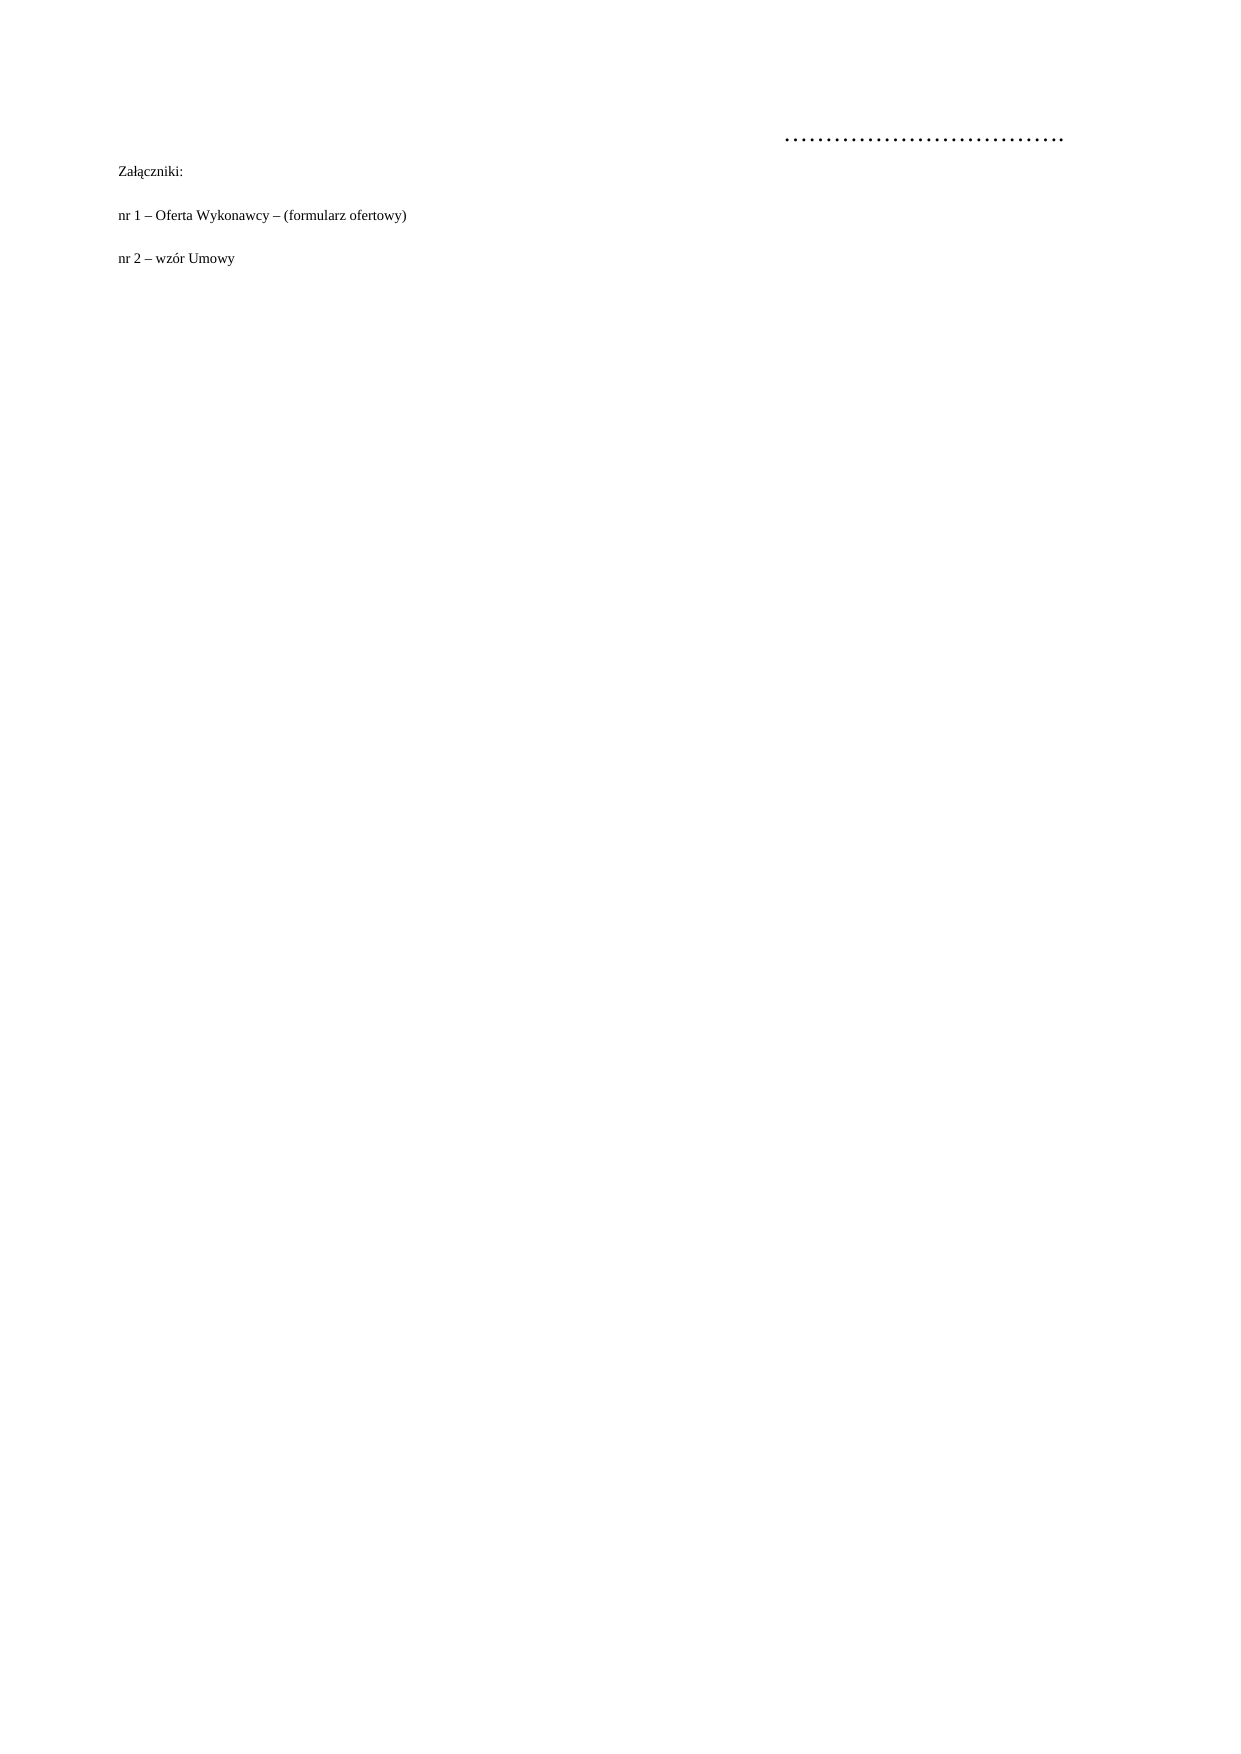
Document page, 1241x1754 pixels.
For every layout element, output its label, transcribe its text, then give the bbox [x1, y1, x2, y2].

text Załączniki: [118, 151, 1122, 180]
text nr 1 – Oferta Wykonawcy – (formularz ofertowy) [118, 194, 1122, 223]
text ……………………………. [118, 118, 1122, 147]
text nr 2 – wzór Umowy [118, 237, 1122, 266]
